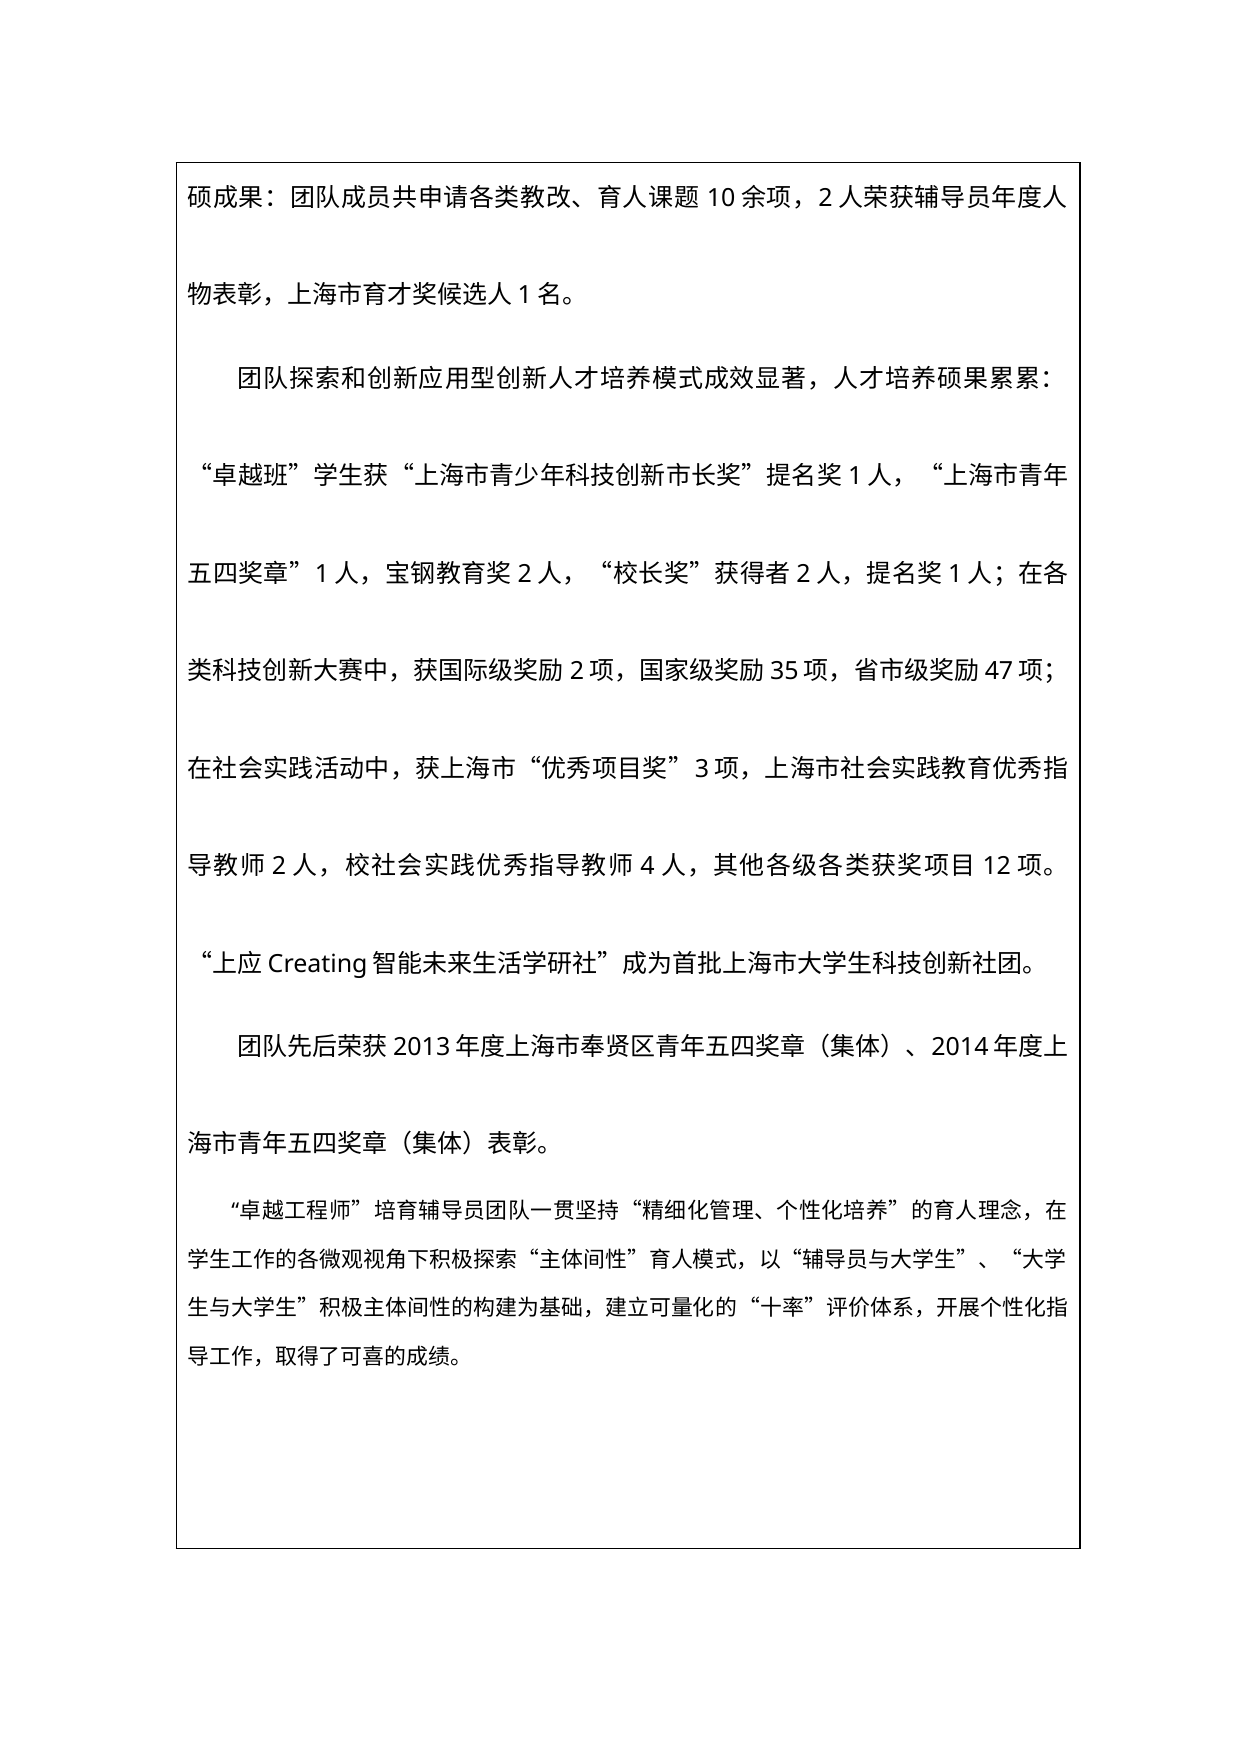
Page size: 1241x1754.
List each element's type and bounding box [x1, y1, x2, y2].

table_cell [177, 163, 1079, 1548]
